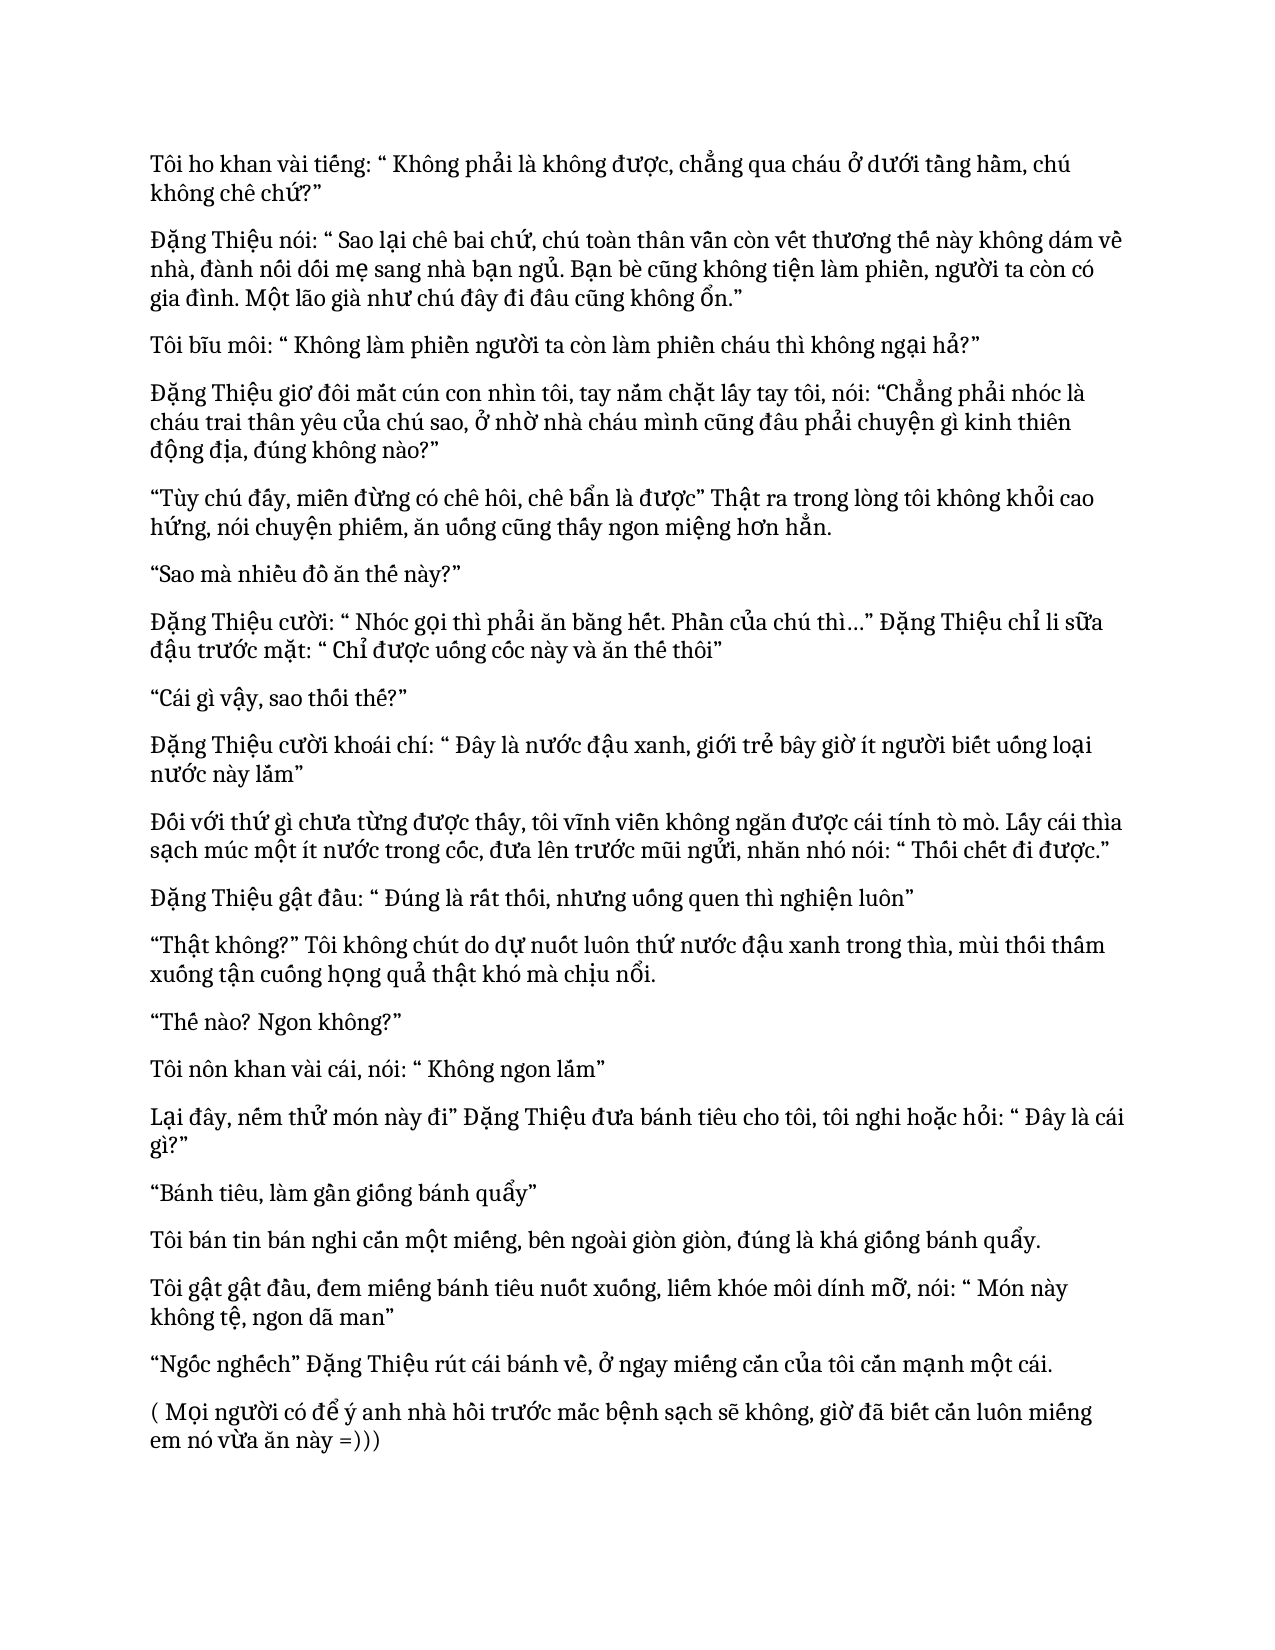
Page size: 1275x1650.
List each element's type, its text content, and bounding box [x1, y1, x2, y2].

text Đặng Thiệu gật đầu: “ Đúng là rất thối, nhưng uống quen thì nghiện luôn” [150, 884, 1125, 912]
text Tôi bán tin bán nghi cắn một miếng, bên ngoài giòn giòn, đúng là khá giống bánh quẩy. [150, 1226, 1125, 1255]
text “Cái gì vậy, sao thối thế?” [150, 684, 1125, 712]
text “Thế nào? Ngon không?” [150, 1007, 1125, 1036]
text Đối với thứ gì chưa từng được thấy, tôi vĩnh viễn không ngăn được cái tính tò mò. Lấy cái thìa sạch múc một ít nước trong cốc, đưa lên trước mũi ngửi, nhăn nhó nói: “ Thối chết đi được.” [150, 807, 1125, 865]
text ( Mọi người có để ý anh nhà hồi trước mắc bệnh sạch sẽ không, giờ đã biết cắn luôn miếng em nó vừa ăn này =))) [150, 1397, 1125, 1455]
text Tôi ho khan vài tiếng: “ Không phải là không được, chẳng qua cháu ở dưới tầng hầm, chú không chê chứ?” [150, 150, 1125, 207]
text Tôi gật gật đầu, đem miếng bánh tiêu nuốt xuống, liếm khóe môi dính mỡ, nói: “ Món này không tệ, ngon dã man” [150, 1274, 1125, 1331]
text Đặng Thiệu cười khoái chí: “ Đây là nước đậu xanh, giới trẻ bây giờ ít người biết uống loại nước này lắm” [150, 731, 1125, 789]
text Đặng Thiệu nói: “ Sao lại chê bai chứ, chú toàn thân vẫn còn vết thương thế này không dám về nhà, đành nối dối mẹ sang nhà bạn ngủ. Bạn bè cũng không tiện làm phiền, người ta còn có gia đình. Một lão già như chú đây đi đâu cũng không ổn.” [150, 226, 1125, 312]
text Tôi bĩu môi: “ Không làm phiền người ta còn làm phiền cháu thì không ngại hả?” [150, 331, 1125, 360]
text “Sao mà nhiều đồ ăn thế này?” [150, 560, 1125, 589]
text “Tùy chú đấy, miễn đừng có chê hôi, chê bẩn là được” Thật ra trong lòng tôi không khỏi cao hứng, nói chuyện phiếm, ăn uống cũng thấy ngon miệng hơn hẳn. [150, 484, 1125, 541]
text “Thật không?” Tôi không chút do dự nuốt luôn thứ nước đậu xanh trong thìa, mùi thối thấm xuống tận cuống họng quả thật khó mà chịu nổi. [150, 931, 1125, 989]
text “Bánh tiêu, làm gần giống bánh quẩy” [150, 1179, 1125, 1207]
text Tôi nôn khan vài cái, nói: “ Không ngon lắm” [150, 1055, 1125, 1084]
text Lại đây, nếm thử món này đi” Đặng Thiệu đưa bánh tiêu cho tôi, tôi nghi hoặc hỏi: “ Đây là cái gì?” [150, 1102, 1125, 1160]
text Đặng Thiệu cười: “ Nhóc gọi thì phải ăn bằng hết. Phần của chú thì…” Đặng Thiệu chỉ li sữa đậu trước mặt: “ Chỉ được uống cốc này và ăn thế thôi” [150, 607, 1125, 665]
text “Ngốc nghếch” Đặng Thiệu rút cái bánh về, ở ngay miếng cắn của tôi cắn mạnh một cái. [150, 1350, 1125, 1379]
text Đặng Thiệu giơ đôi mắt cún con nhìn tôi, tay nắm chặt lấy tay tôi, nói: “Chẳng phải nhóc là cháu trai thân yêu của chú sao, ở nhờ nhà cháu mình cũng đâu phải chuyện gì kinh thiên động địa, đúng không nào?” [150, 379, 1125, 465]
